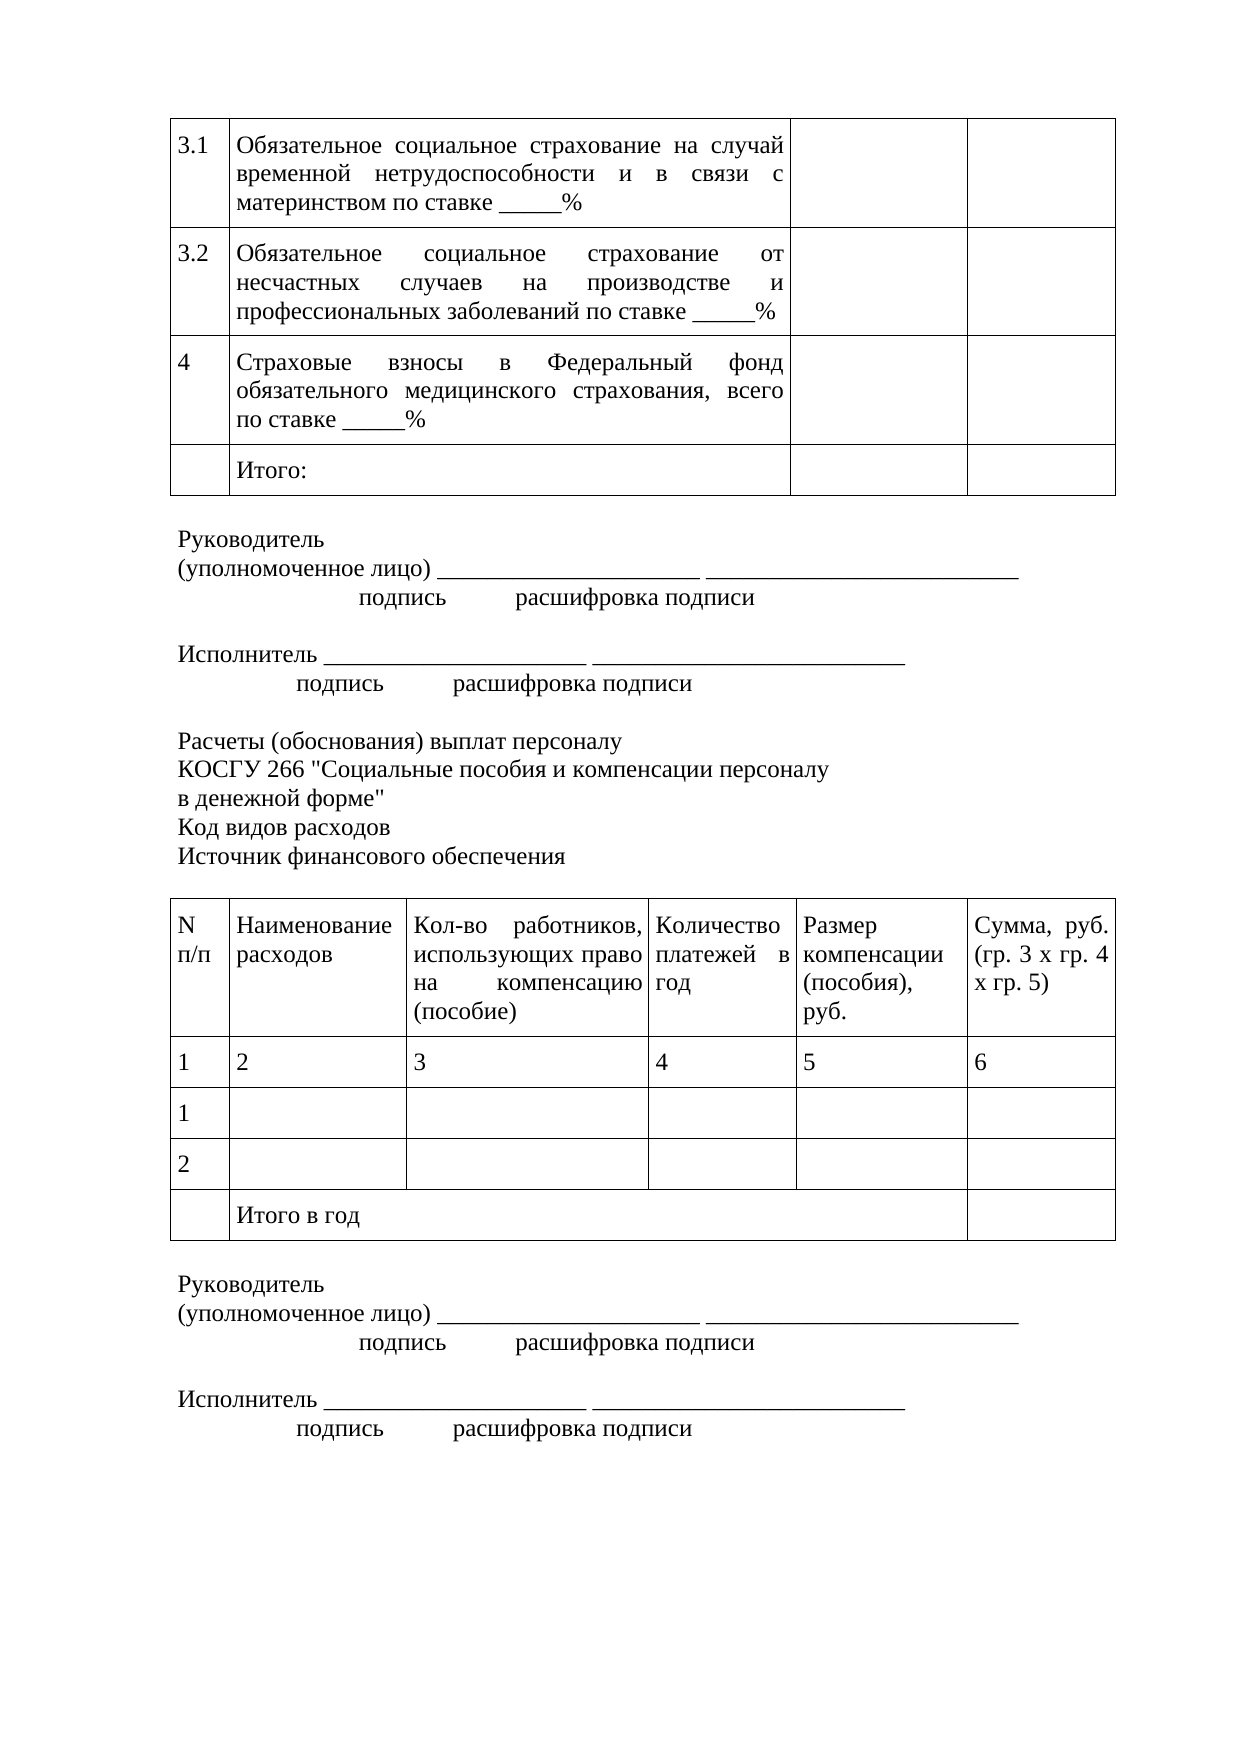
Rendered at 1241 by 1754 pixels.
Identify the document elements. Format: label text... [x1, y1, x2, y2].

text Руководитель [177, 524, 1152, 553]
table_cell [791, 336, 967, 444]
table_cell [968, 336, 1115, 444]
table_header Размер компенсации (пособия), руб. [797, 899, 967, 1036]
table_cell 3.1 [171, 119, 229, 227]
table_cell 3.2 [171, 228, 229, 335]
text (уполномоченное лицо) _____________________ _________________________ [177, 553, 1152, 582]
text Исполнитель _____________________ _________________________ [177, 639, 1152, 668]
table_cell 3 [407, 1037, 648, 1087]
table_cell 2 [230, 1037, 406, 1087]
table_cell [797, 1088, 967, 1138]
table_cell [407, 1139, 648, 1189]
table_cell 6 [968, 1037, 1115, 1087]
table_header Наименование расходов [230, 899, 406, 1036]
table_cell [171, 445, 229, 495]
table_cell [797, 1139, 967, 1189]
table_cell [968, 1139, 1115, 1189]
text (уполномоченное лицо) _____________________ _________________________ [177, 1298, 1152, 1327]
table_header N п/п [171, 899, 229, 1036]
text Исполнитель _____________________ _________________________ [177, 1384, 1152, 1413]
table_cell [968, 445, 1115, 495]
text КОСГУ 266 "Социальные пособия и компенсации персоналу [177, 754, 1152, 783]
table_cell 4 [649, 1037, 796, 1087]
table_cell [171, 1190, 229, 1240]
text Руководитель [177, 1269, 1152, 1298]
table_cell 1 [171, 1037, 229, 1087]
table_cell [968, 1190, 1115, 1240]
text в денежной форме" [177, 783, 1152, 812]
table_cell 4 [171, 336, 229, 444]
table_cell [968, 119, 1115, 227]
table_cell [649, 1139, 796, 1189]
table_cell Итого в год [230, 1190, 967, 1240]
text Источник финансового обеспечения [177, 841, 1152, 869]
text подпись расшифровка подписи [177, 582, 1152, 611]
table_cell Страховые взносы в Федеральный фонд обязательного медицинского страхования, всего по ставке _____% [230, 336, 790, 444]
table_cell [791, 445, 967, 495]
table_header Количество платежей в год [649, 899, 796, 1036]
table_cell 2 [171, 1139, 229, 1189]
table_cell [407, 1088, 648, 1138]
table_cell [649, 1088, 796, 1138]
table_header Сумма, руб. (гр. 3 x гр. 4 x гр. 5) [968, 899, 1115, 1036]
table_cell [791, 119, 967, 227]
text Код видов расходов [177, 812, 1152, 841]
text подпись расшифровка подписи [177, 1327, 1152, 1356]
table_cell [791, 228, 967, 335]
table_cell 5 [797, 1037, 967, 1087]
table_cell [230, 1139, 406, 1189]
table_cell Обязательное социальное страхование на случай временной нетрудоспособности и в связи с материнством по ставке _____% [230, 119, 790, 227]
table_cell Обязательное социальное страхование от несчастных случаев на производстве и профессиональных заболеваний по ставке _____% [230, 228, 790, 335]
table_header Кол-во работников, использующих право на компенсацию (пособие) [407, 899, 648, 1036]
text Расчеты (обоснования) выплат персоналу [177, 726, 1152, 754]
table_cell [968, 1088, 1115, 1138]
table_cell [230, 1088, 406, 1138]
text подпись расшифровка подписи [177, 1413, 1152, 1442]
text подпись расшифровка подписи [177, 668, 1152, 697]
table_cell [968, 228, 1115, 335]
table_cell 1 [171, 1088, 229, 1138]
table_cell Итого: [230, 445, 790, 495]
